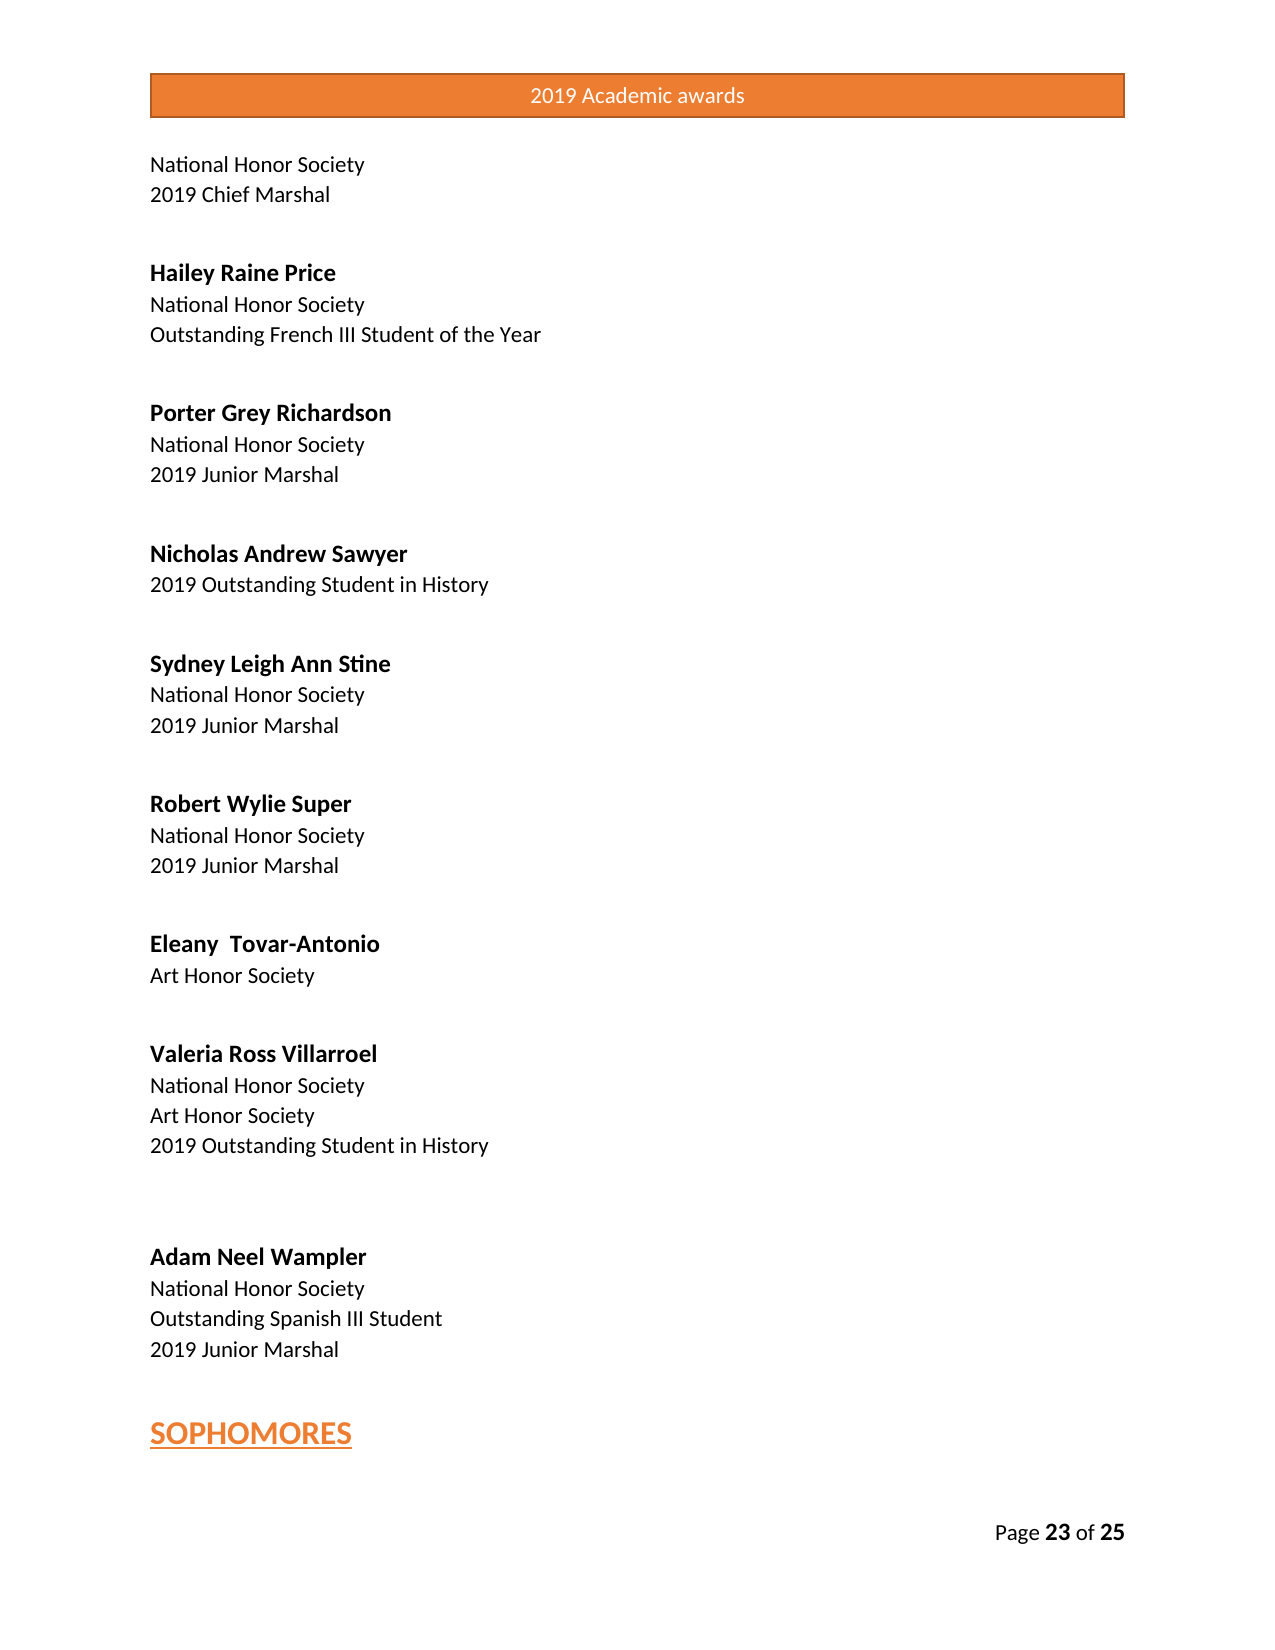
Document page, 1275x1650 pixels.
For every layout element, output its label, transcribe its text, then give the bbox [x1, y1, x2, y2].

text 2019 Outstanding Student in History [150, 1131, 1125, 1159]
text Art Honor Society [150, 1101, 1125, 1129]
text Outstanding Spanish III Student [150, 1304, 1125, 1333]
text Outstanding French III Student of the Year [150, 320, 1125, 348]
text Hailey Raine Price [150, 257, 1125, 288]
text National Honor Society [150, 1071, 1125, 1099]
text Robert Wylie Super [150, 788, 1125, 818]
text National Honor Society [150, 681, 1125, 709]
text Eleany Tovar-Antonio [150, 928, 1125, 959]
text Nicholas Andrew Sawyer [150, 538, 1125, 568]
text Porter Grey Richardson [150, 397, 1125, 428]
text 2019 Junior Marshal [150, 461, 1125, 489]
text Adam Neel Wampler [150, 1241, 1125, 1272]
text 2019 Chief Marshal [150, 180, 1125, 208]
text Valeria Ross Villarroel [150, 1038, 1125, 1069]
text National Honor Society [150, 430, 1125, 458]
text SOPHOMORES [150, 1412, 1125, 1453]
text Sydney Leigh Ann Stine [150, 648, 1125, 678]
text National Honor Society [150, 150, 1125, 178]
text 2019 Junior Marshal [150, 1335, 1125, 1363]
text National Honor Society [150, 821, 1125, 849]
text 2019 Junior Marshal [150, 711, 1125, 739]
text National Honor Society [150, 290, 1125, 318]
text 2019 Junior Marshal [150, 851, 1125, 879]
text National Honor Society [150, 1274, 1125, 1302]
text Art Honor Society [150, 961, 1125, 989]
text 2019 Outstanding Student in History [150, 571, 1125, 599]
